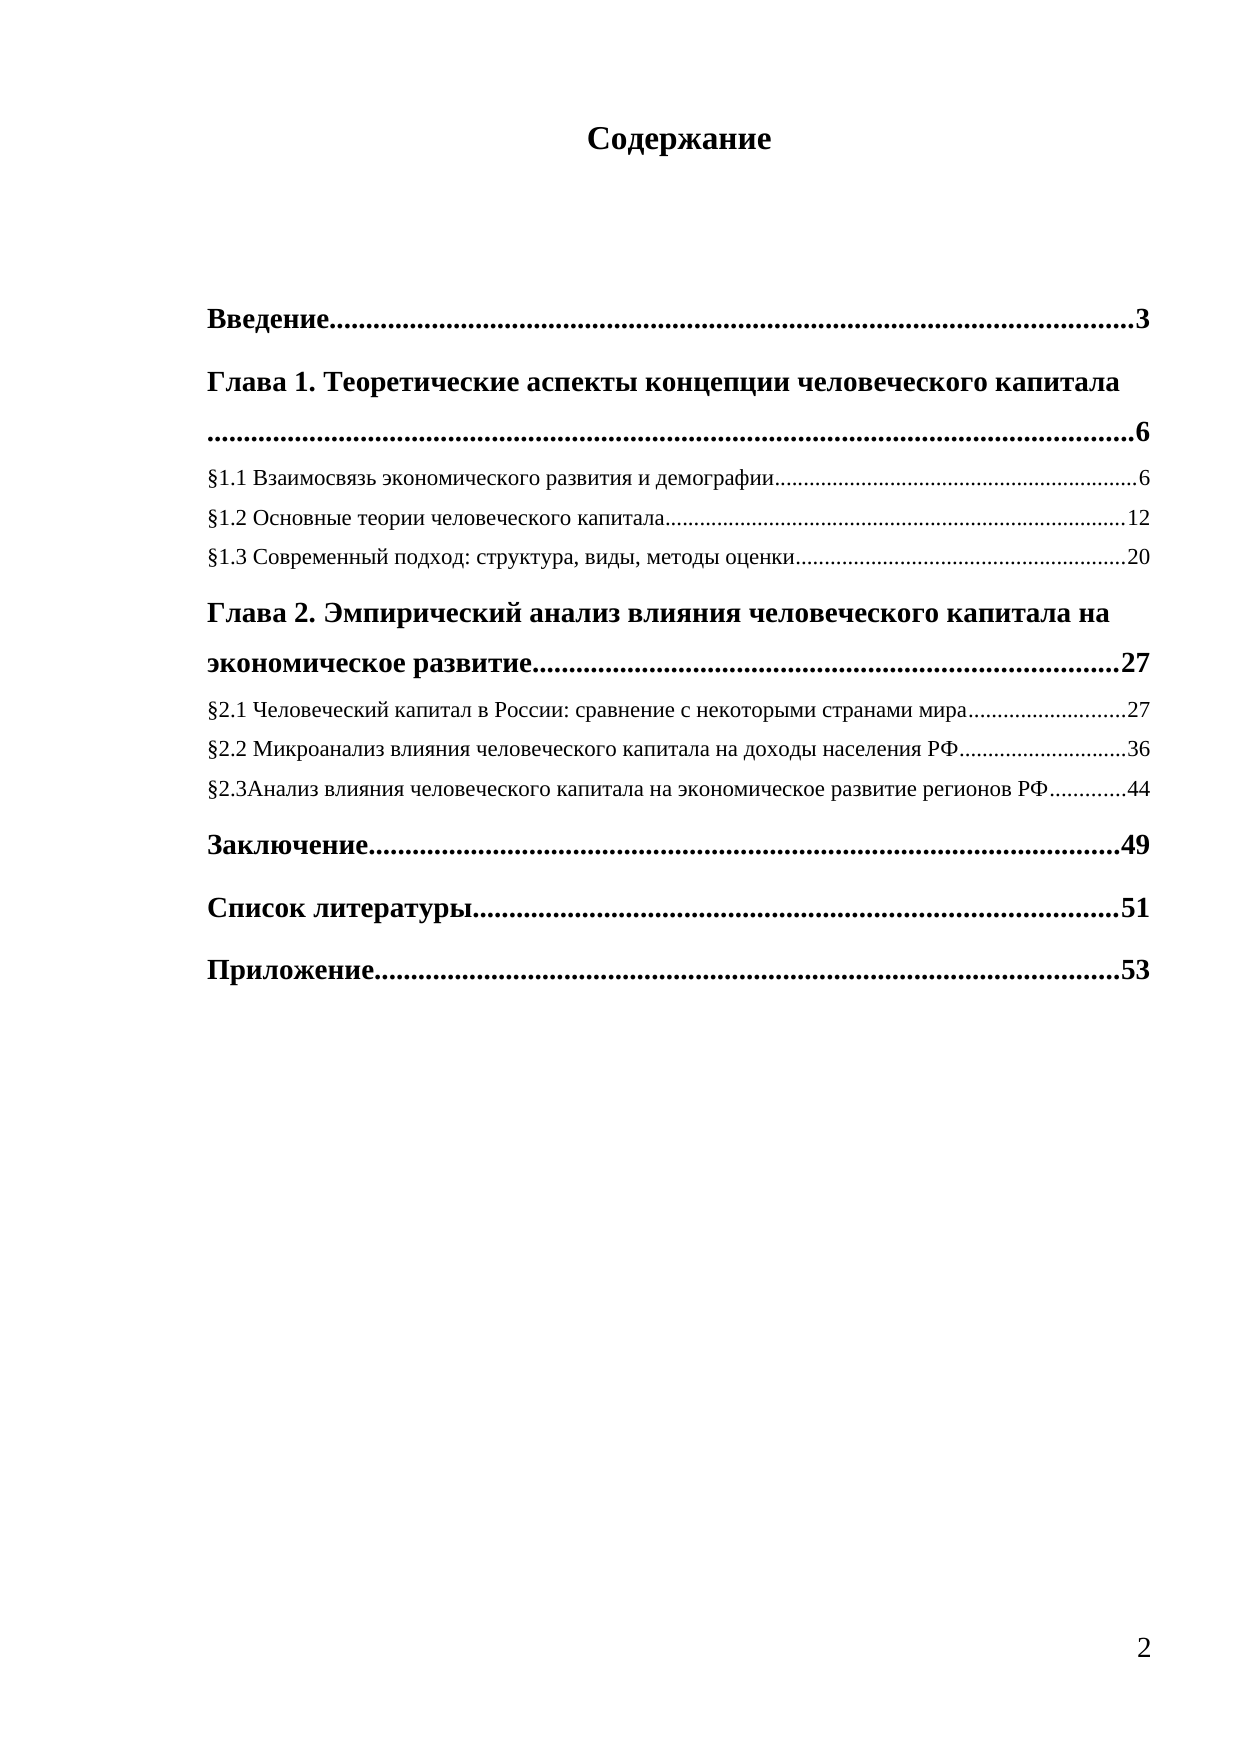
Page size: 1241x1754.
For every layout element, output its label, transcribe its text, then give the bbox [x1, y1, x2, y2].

text Содержание [207, 118, 1152, 156]
text Введение 3 [207, 301, 1152, 334]
text Приложение 53 [207, 952, 1152, 986]
text §1.1 Взаимосвязь экономического развития и демографии 6 [207, 464, 1152, 491]
text Список литературы 51 [207, 890, 1152, 923]
text §2.2 Микроанализ влияния человеческого капитала на доходы населения РФ 36 [207, 735, 1152, 762]
text §2.1 Человеческий капитал в России: сравнение с некоторыми странами мира 27 [207, 696, 1152, 722]
text §2.3Анализ влияния человеческого капитала на экономическое развитие регионов РФ 44 [207, 775, 1152, 801]
text §1.2 Основные теории человеческого капитала 12 [207, 504, 1152, 530]
text §1.3 Современный подход: структура, виды, методы оценки 20 [207, 543, 1152, 570]
text Глава 2. Эмпирический анализ влияния человеческого капитала на экономическое развитие 27 [207, 595, 1152, 679]
text Заключение 49 [207, 827, 1152, 860]
text Глава 1. Теоретические аспекты концепции человеческого капитала 6 [207, 364, 1152, 448]
